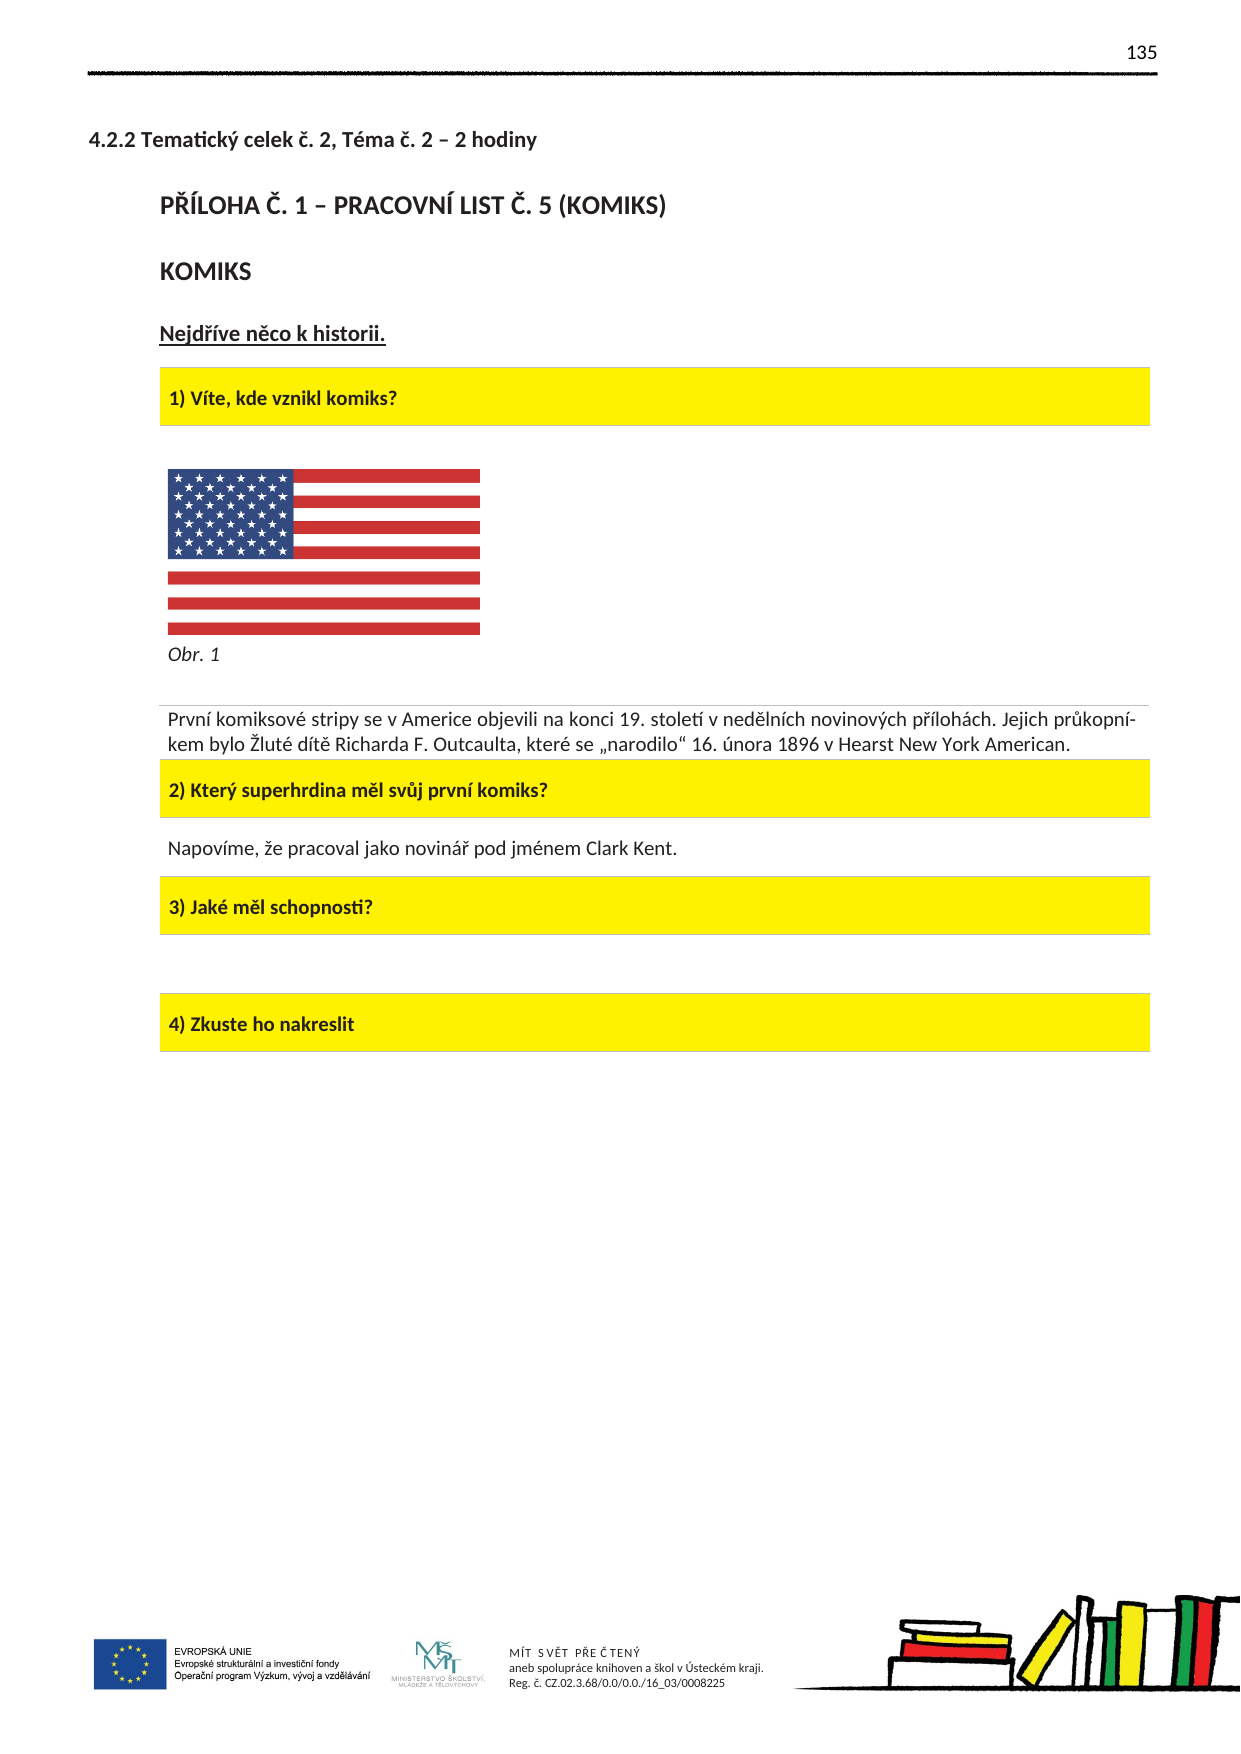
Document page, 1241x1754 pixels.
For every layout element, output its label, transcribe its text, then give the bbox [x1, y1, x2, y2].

text První komiksové stripy se v Americe objevili na konci 19. století v nedělních novinových přílohách. Jejich průkopní- kem bylo Žluté dítě Richarda F. Outcaulta, které se „narodilo“ 16. února 1896 v Hearst New York American. [168, 707, 1167, 756]
picture [93, 1638, 485, 1690]
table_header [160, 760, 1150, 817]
picture [790, 1595, 1240, 1692]
picture [87, 71, 1158, 76]
text PŘÍLOHA Č. 1 – PRACOVNÍ LIST Č. 5 (KOMIKS) KOMIKS [160, 188, 698, 287]
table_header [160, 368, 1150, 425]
text Napovíme, že pracoval jako novinář pod jménem Clark Kent. [168, 835, 1167, 860]
subtitle Tematický celek č. 2, Téma č. 2 – 2 hodiny [88, 125, 1167, 153]
picture [167, 469, 480, 635]
subtitle Nejdříve něco k historii. [159, 320, 1167, 347]
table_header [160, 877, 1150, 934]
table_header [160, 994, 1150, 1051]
